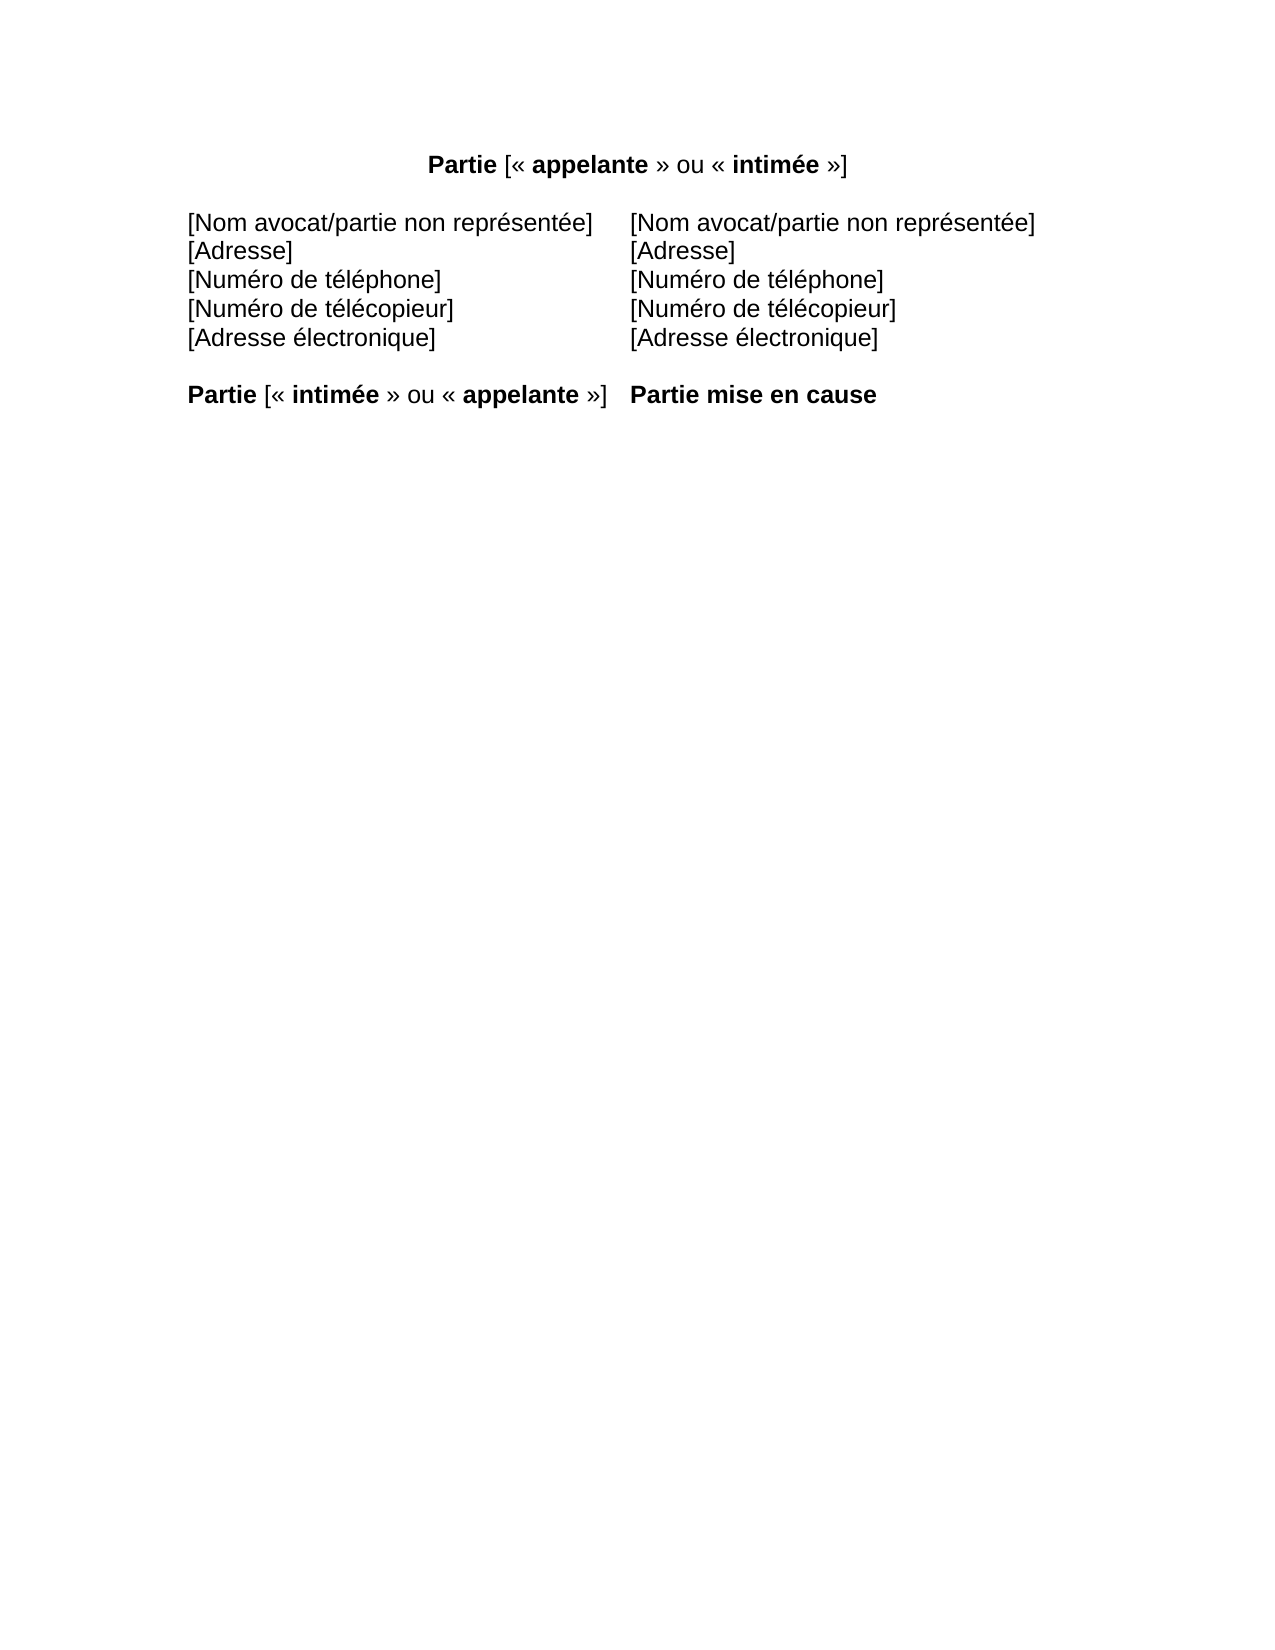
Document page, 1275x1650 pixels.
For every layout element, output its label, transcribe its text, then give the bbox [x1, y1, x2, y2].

text [Adresse] [Adresse] [187, 236, 1087, 265]
text [Numéro de télécopieur] [Numéro de télécopieur] [187, 294, 1087, 322]
text [Nom avocat/partie non représentée] [Nom avocat/partie non représentée] [187, 207, 1087, 236]
text Partie [« appelante » ou « intimée »] [187, 150, 1087, 179]
text [Numéro de téléphone] [Numéro de téléphone] [187, 265, 1087, 294]
text Partie [« intimée » ou « appelante »] Partie mise en cause [187, 380, 1087, 409]
text [Adresse électronique] [Adresse électronique] [187, 322, 1087, 351]
